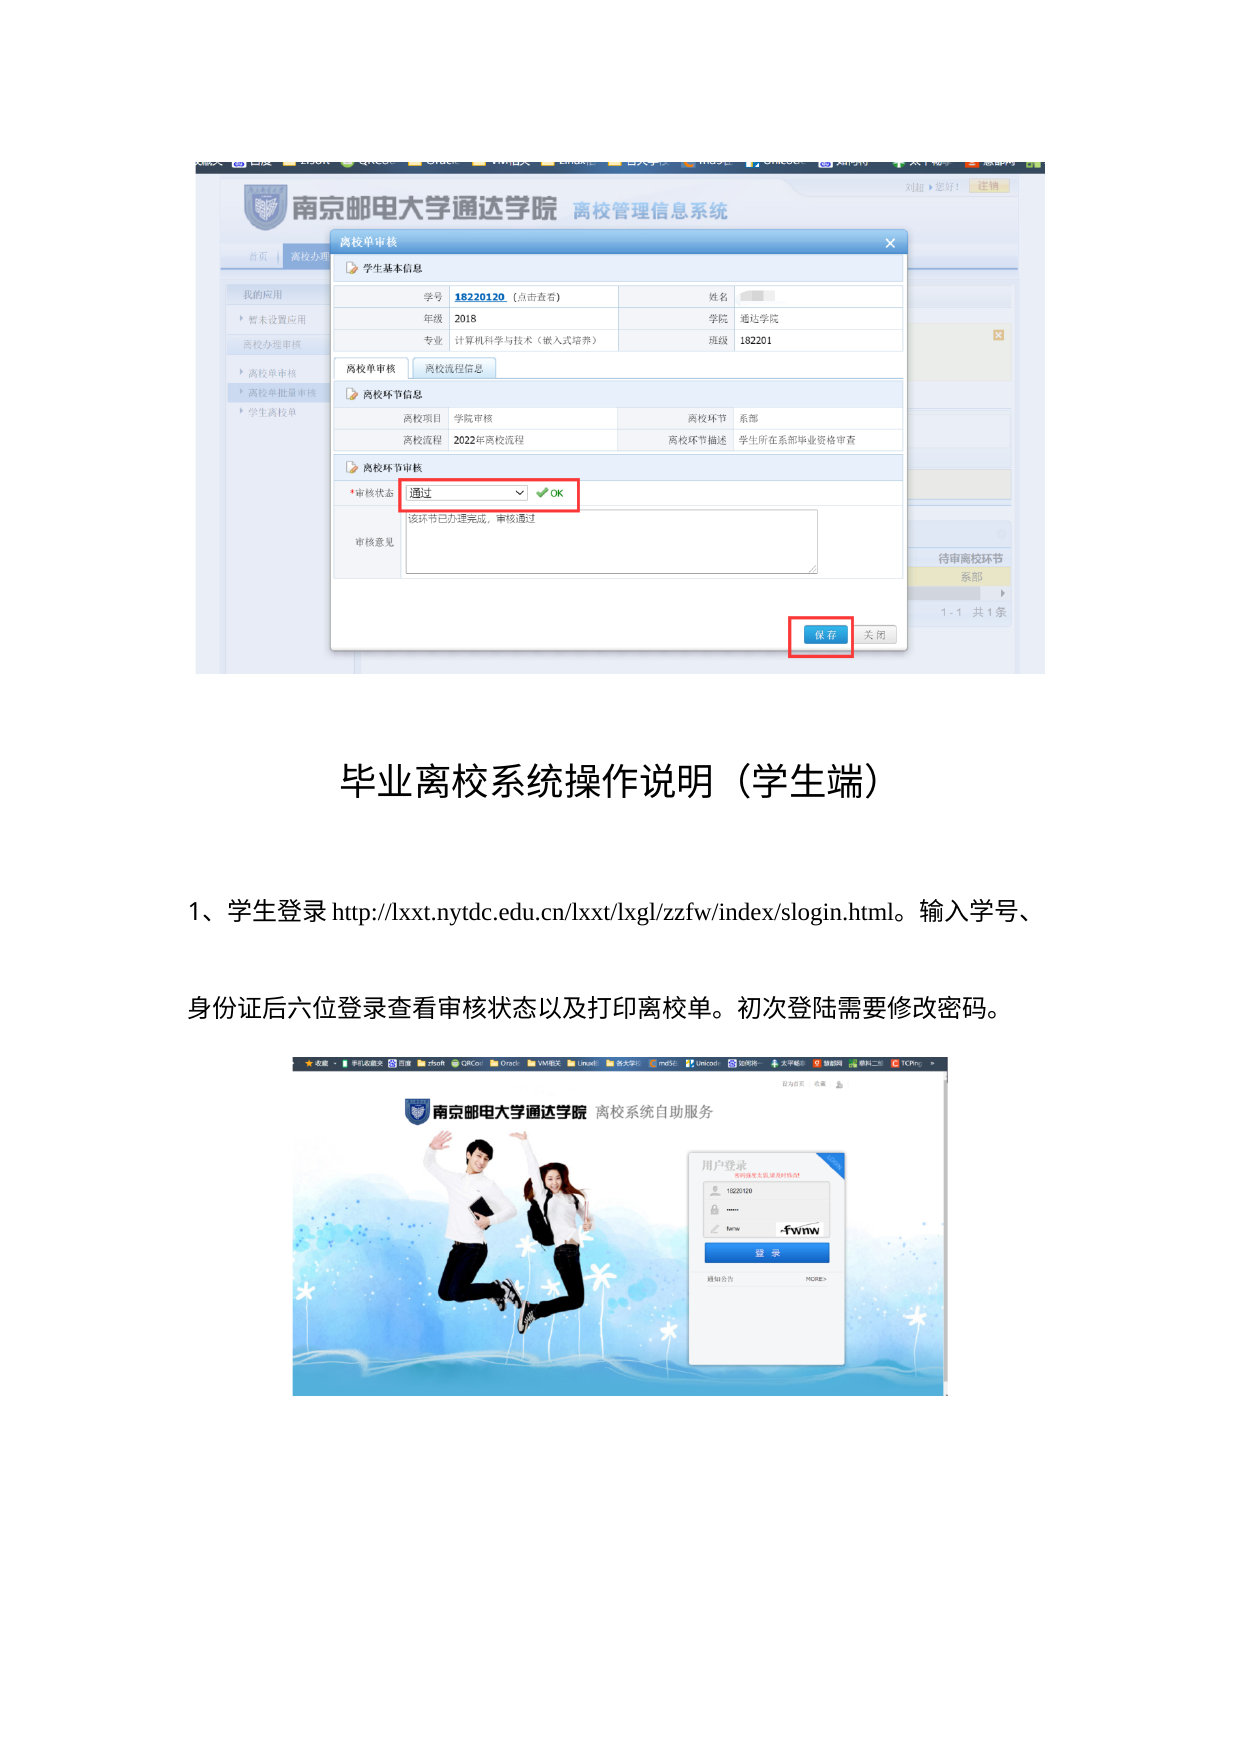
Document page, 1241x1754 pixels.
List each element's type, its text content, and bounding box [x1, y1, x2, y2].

picture [292, 1057, 948, 1396]
text 1、学生登录http://lxxt.nytdc.edu.cn/lxxt/lxgl/zzfw/index/slogin.html。输入学号、身份证后六位登录查看审核状态以及打印离校单。初次登陆需要修改密码。 [187, 877, 1053, 1039]
picture [195, 162, 1045, 674]
text 毕业离校系统操作说明（学生端） [187, 747, 1053, 812]
